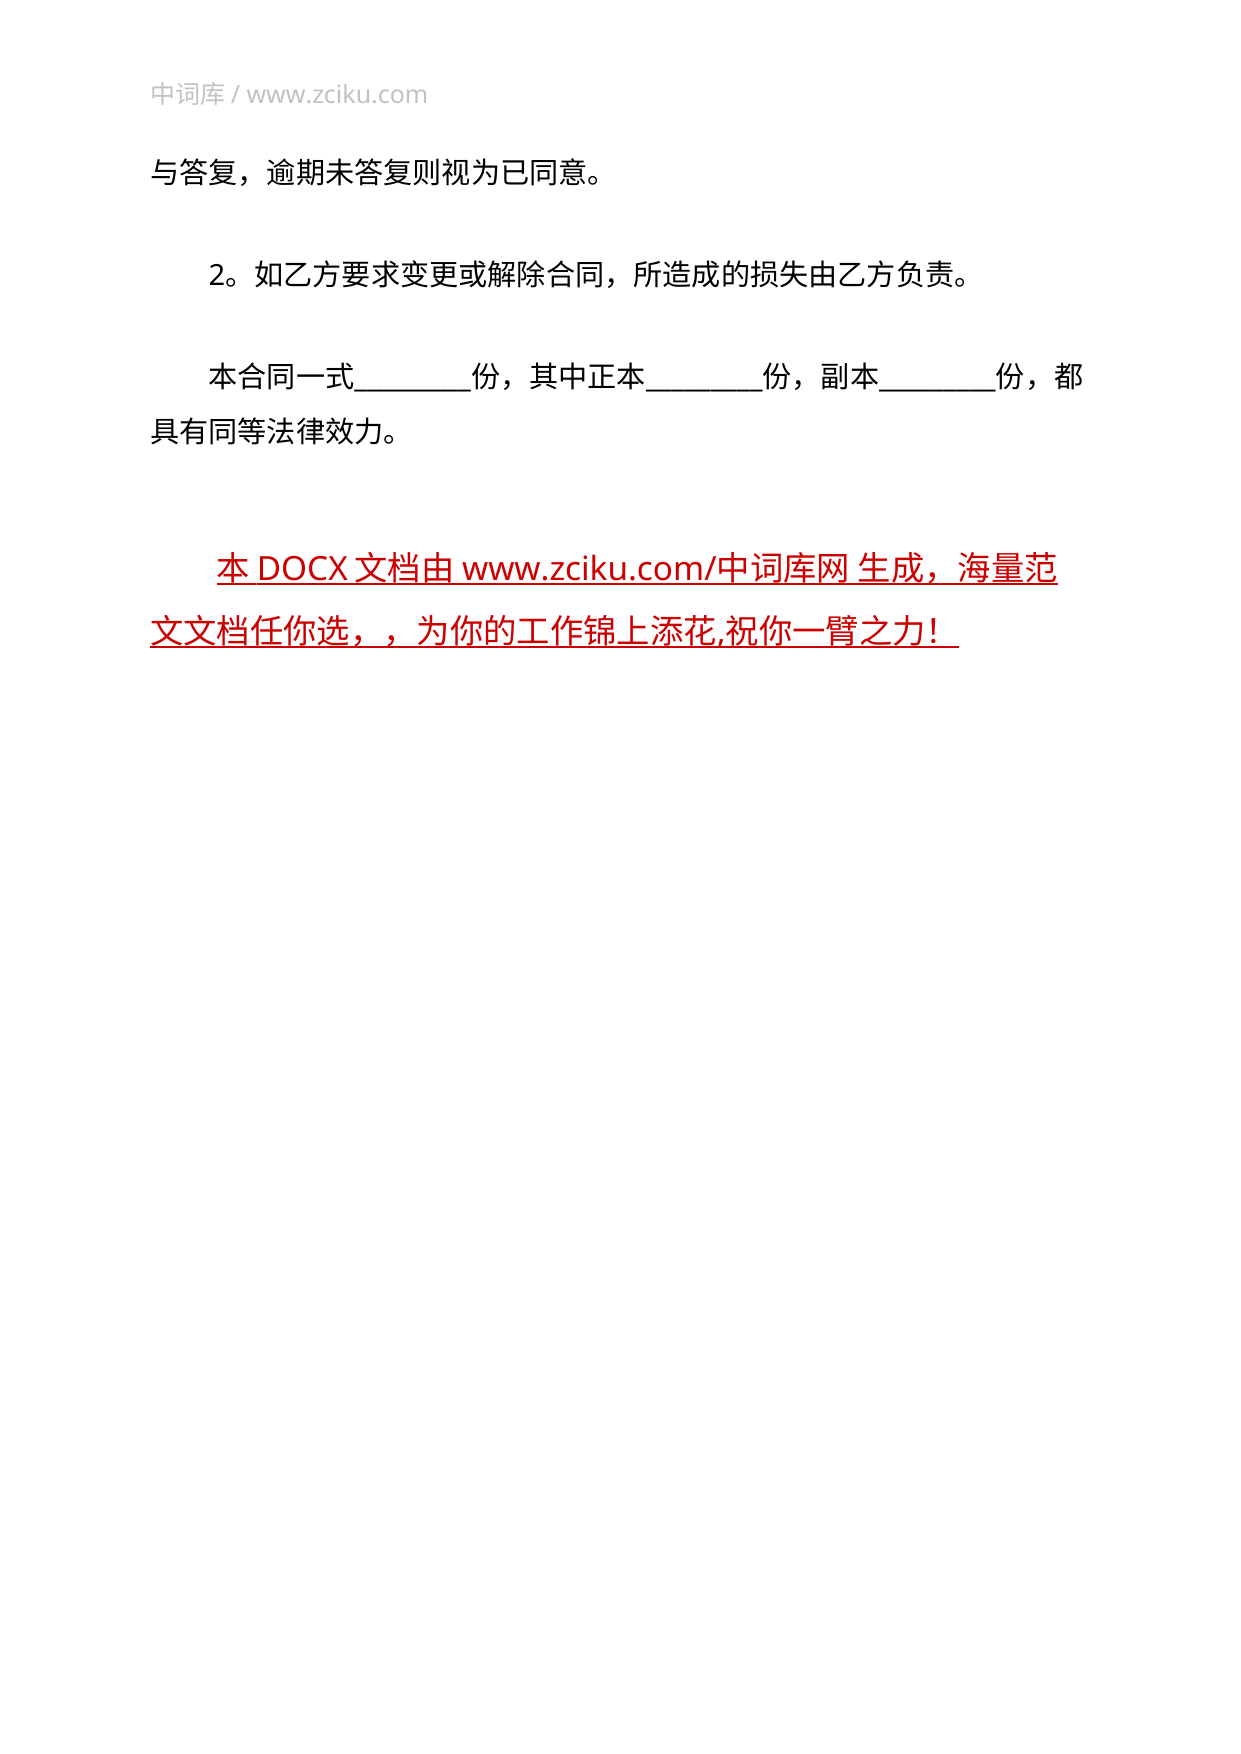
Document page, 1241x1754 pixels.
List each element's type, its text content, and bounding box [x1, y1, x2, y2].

text 本DOCX文档由 www.zciku.com/中词库网 生成，海量范文文档任你选，，为你的工作锦上添花,祝你一臂之力！ [150, 542, 1090, 653]
text 本合同一式_________份，其中正本_________份，副本_________份，都具有同等法律效力。 [150, 354, 1090, 451]
text 2。如乙方要求变更或解除合同，所造成的损失由乙方负责。 [150, 252, 1090, 294]
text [150, 150, 1090, 192]
